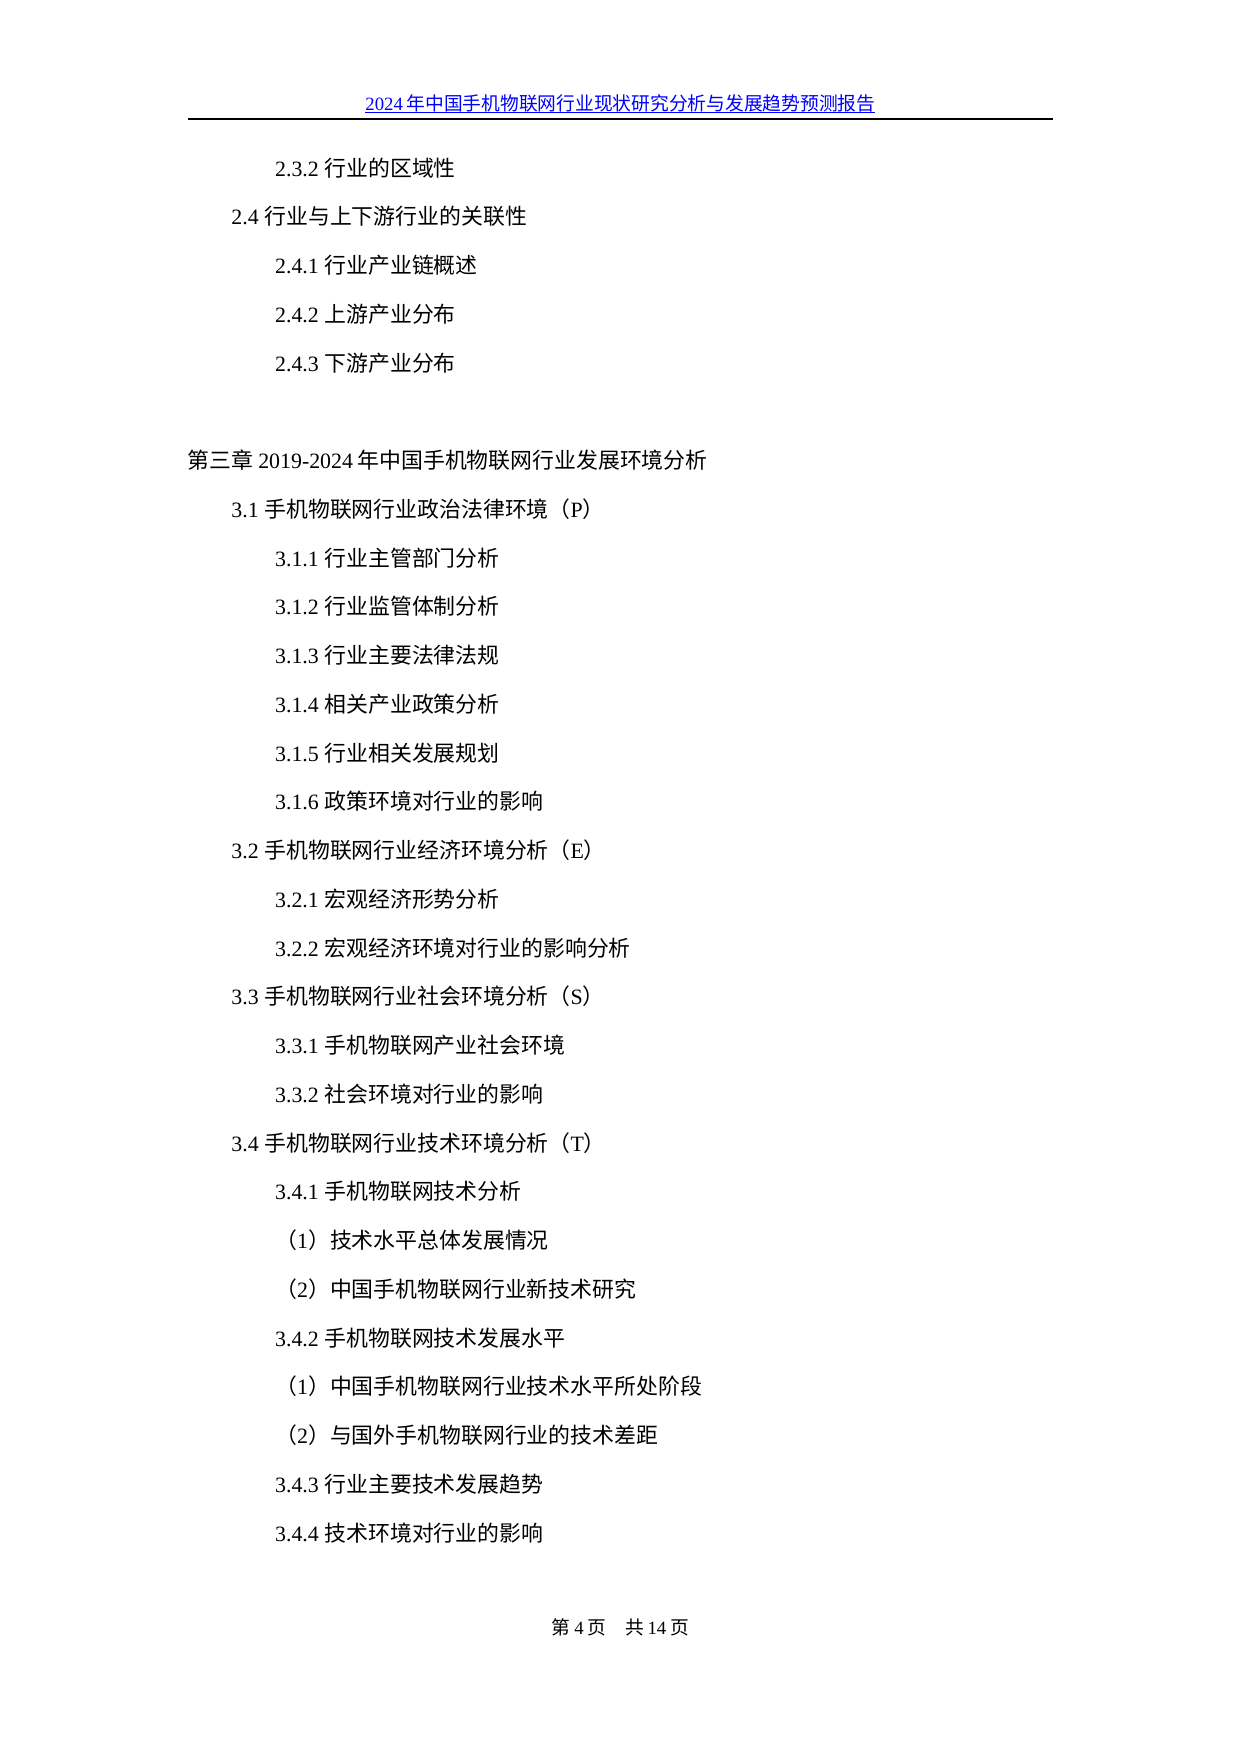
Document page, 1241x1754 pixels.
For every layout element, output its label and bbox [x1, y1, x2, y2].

text [187, 150, 1053, 1548]
